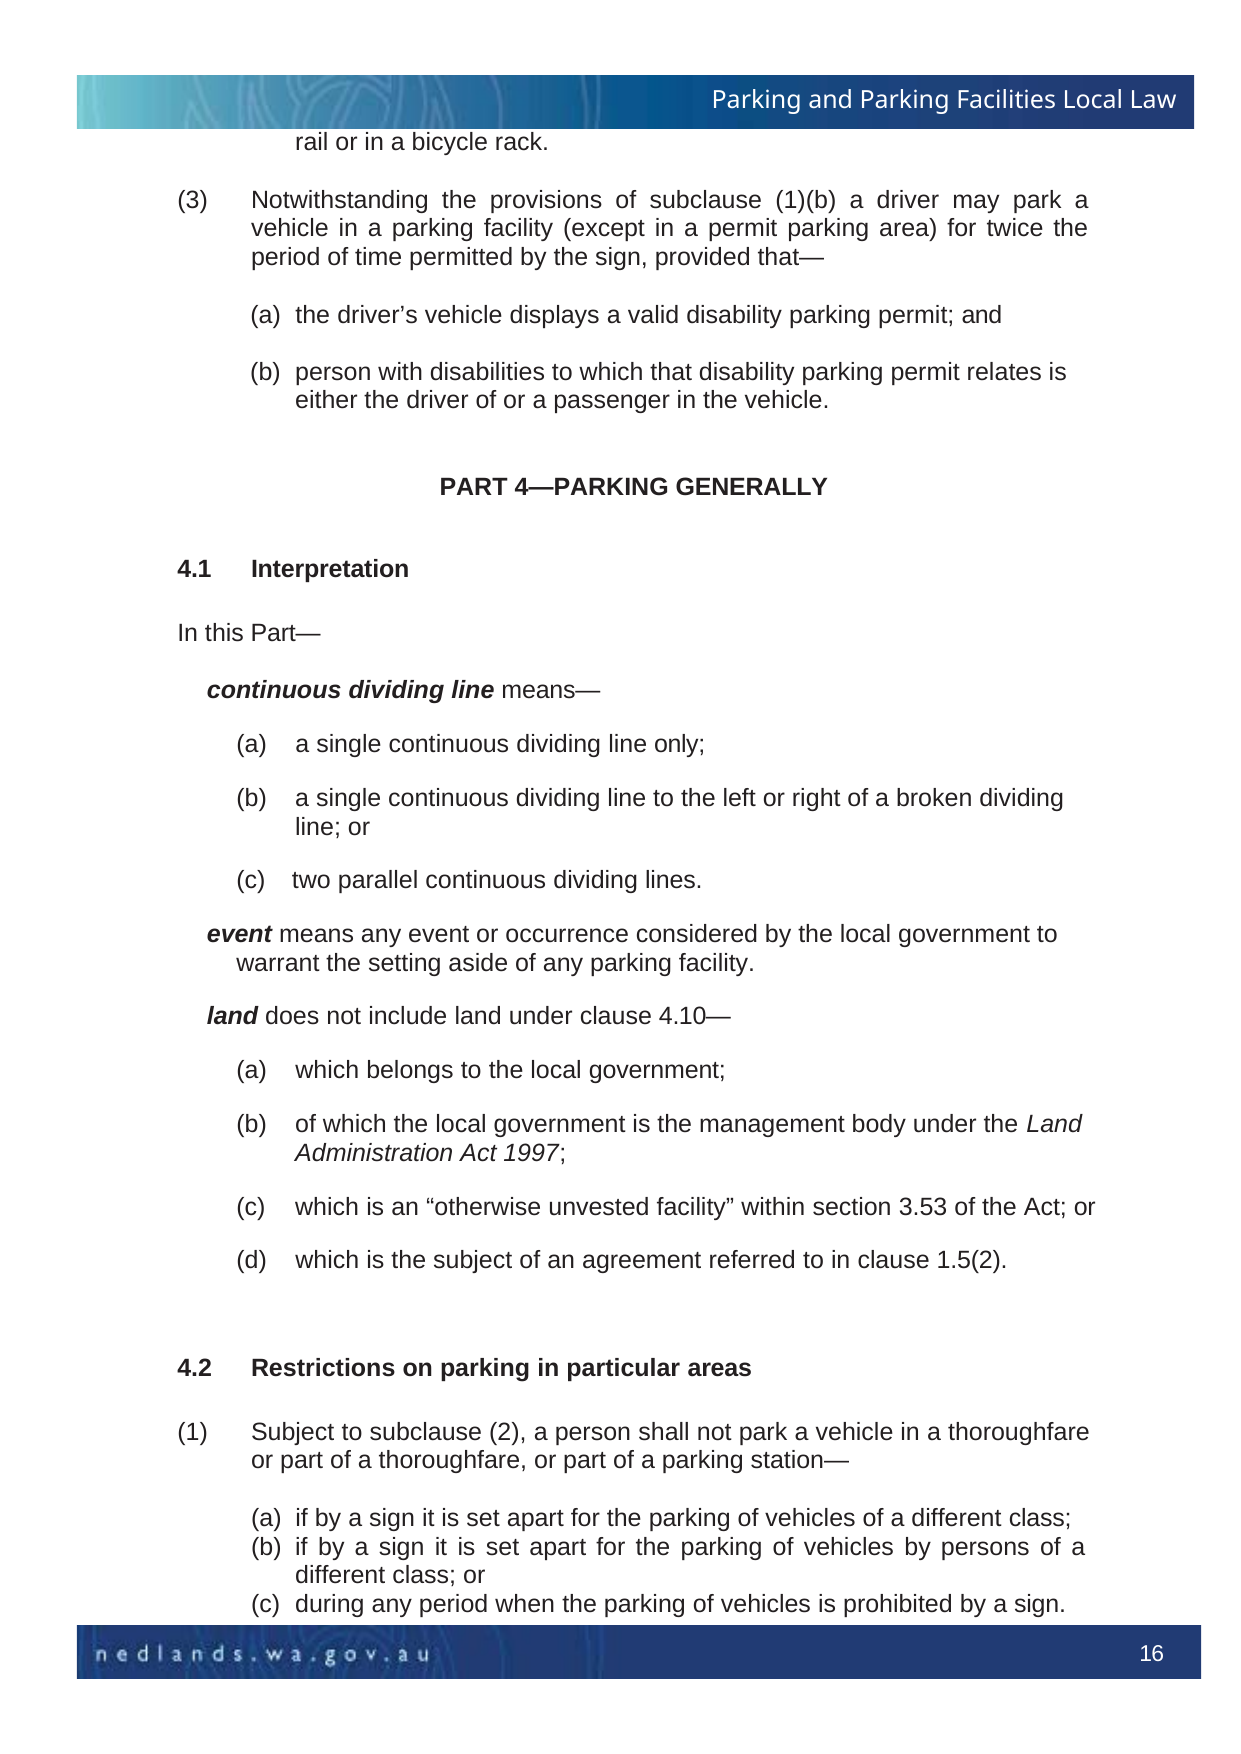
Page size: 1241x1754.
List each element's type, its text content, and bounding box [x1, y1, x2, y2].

list which is an “otherwise unvested facility” within section 3.53 of the Act; or [236, 1192, 1209, 1220]
subtitle continuous dividing line means— [207, 675, 1209, 704]
text land does not include land under clause 4.10— [207, 1002, 1209, 1030]
list Notwithstanding the provisions of subclause (1)(b) a driver may park a vehicle in a parking facility (except in a permit parking area) for twice the period of time permitted by the sign, provided that— [177, 184, 1090, 271]
list a single continuous dividing line to the left or right of a broken dividing line; or [236, 783, 1090, 840]
list person with disabilities to which that disability parking permit relates is either the driver of or a passenger in the vehicle. [250, 357, 1090, 414]
list which belongs to the local government; [236, 1055, 1209, 1084]
text event means any event or occurrence considered by the local government to warrant the setting aside of any parking facility. [207, 919, 1090, 977]
list of which the local government is the management body under the Land Administration Act 1997; [236, 1109, 1091, 1167]
list a single continuous dividing line only; [236, 729, 1209, 758]
text In this Part— [177, 618, 1209, 647]
list during any period when the parking of vehicles is prohibited by a sign. [251, 1589, 1209, 1618]
picture [76, 1625, 1202, 1679]
picture [76, 75, 1195, 129]
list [251, 127, 1090, 156]
subtitle Restrictions on parking in particular areas [177, 1353, 1209, 1382]
list two parallel continuous dividing lines. [236, 865, 1209, 894]
subtitle PART 4—PARKING GENERALLY [241, 472, 1027, 500]
list if by a sign it is set apart for the parking of vehicles of a different class; [251, 1503, 1209, 1532]
subtitle Interpretation [177, 554, 1209, 583]
list which is the subject of an agreement referred to in clause 1.5(2). [236, 1245, 1209, 1274]
list if by a sign it is set apart for the parking of vehicles by persons of a different class; or [251, 1532, 1090, 1589]
list Subject to subclause (2), a person shall not park a vehicle in a thoroughfare or part of a thoroughfare, or part of a parking station— [177, 1417, 1090, 1474]
list the driver’s vehicle displays a valid disability parking permit; and [250, 299, 1209, 328]
